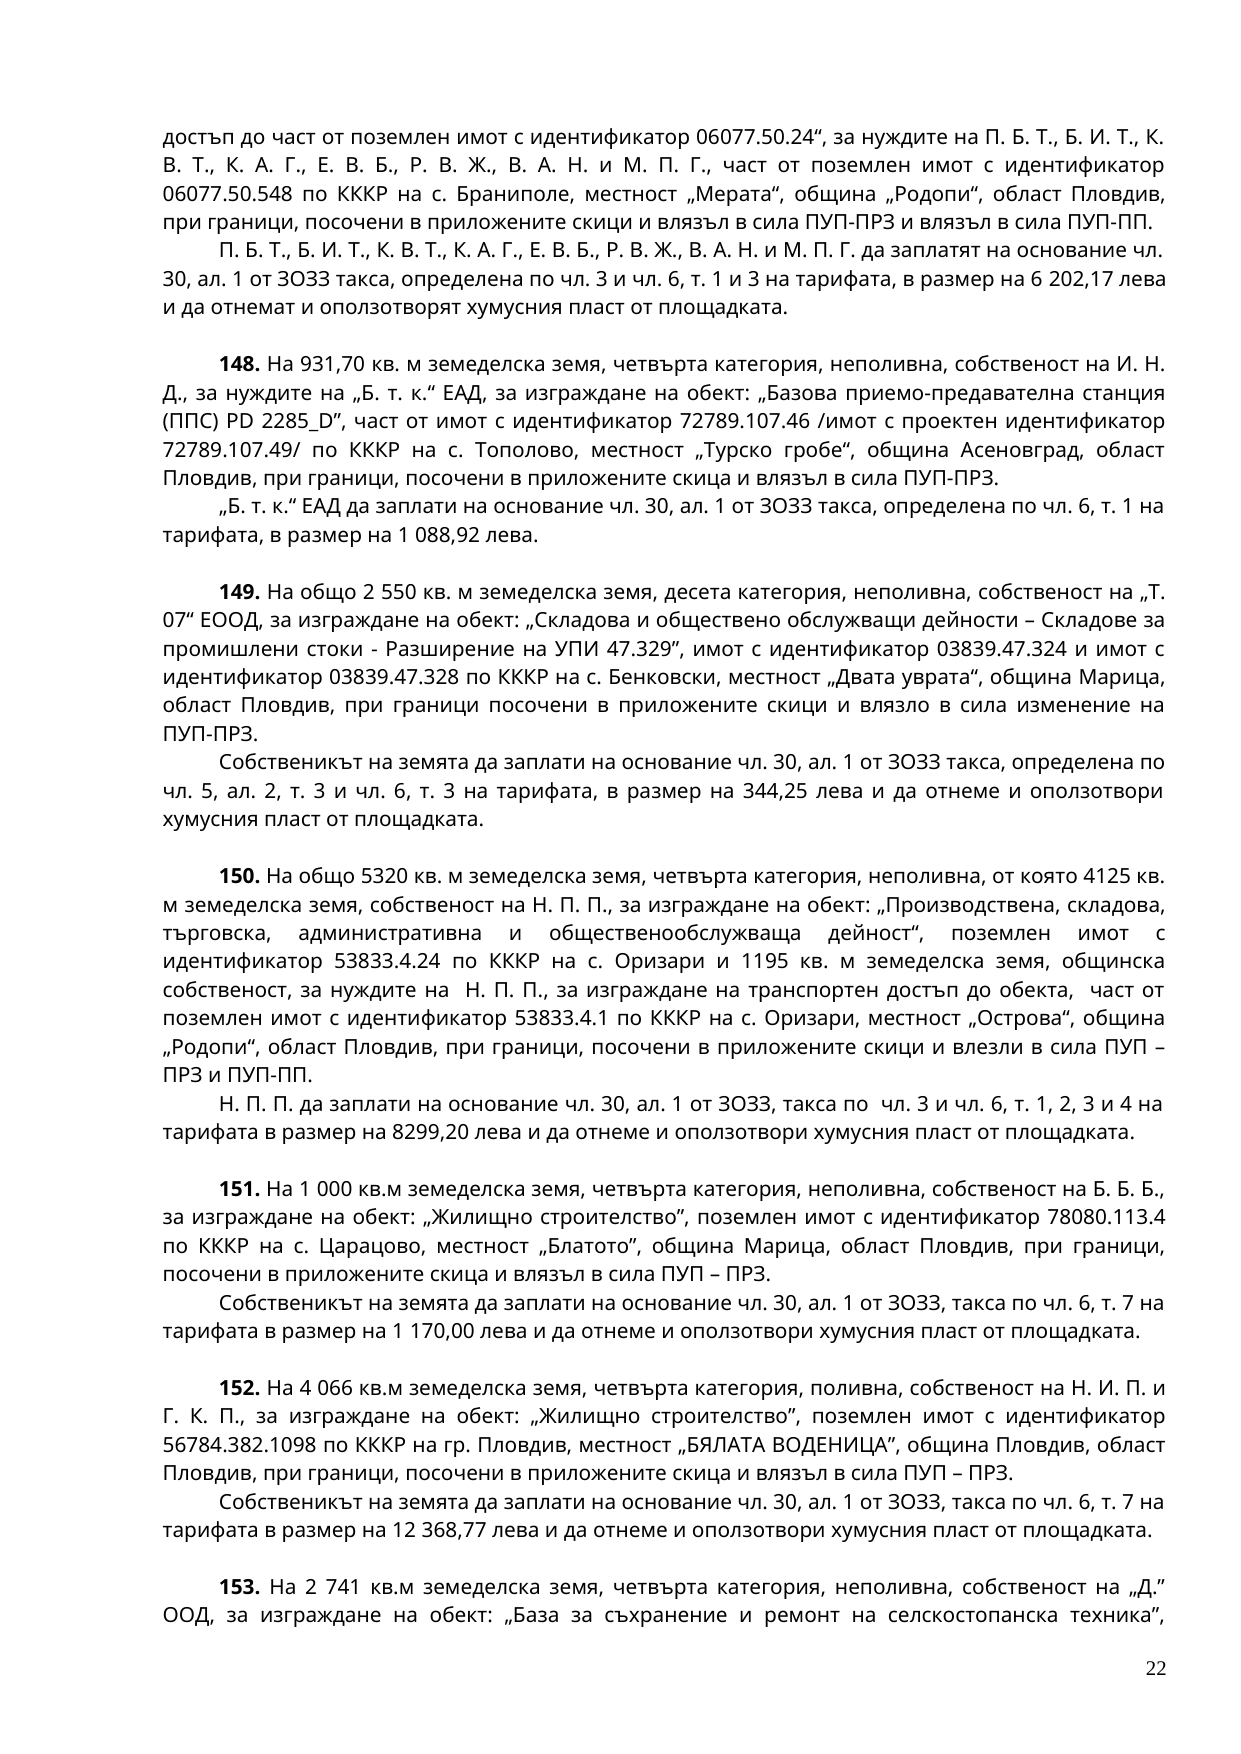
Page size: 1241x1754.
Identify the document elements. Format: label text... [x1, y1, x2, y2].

text „Б. т. к.“ ЕАД да заплати на основание чл. 30, ал. 1 от ЗОЗЗ такса, определена по чл. 6, т. 1 на тарифата, в размер на 1 088,92 лева. [162, 492, 1167, 548]
text Собственикът на земята да заплати на основание чл. 30, ал. 1 от ЗОЗЗ такса, определена по чл. 5, ал. 2, т. 3 и чл. 6, т. 3 на тарифата, в размер на 344,25 лева и да отнеме и оползотвори хумусния пласт от площадката. [162, 747, 1167, 833]
text Собственикът на земята да заплати на основание чл. 30, ал. 1 от ЗОЗЗ, такса по чл. 6, т. 7 на тарифата в размер на 12 368,77 лева и да отнеме и оползотвори хумусния пласт от площадката. [162, 1487, 1167, 1544]
text 149. На общо 2 550 кв. м земеделска земя, десета категория, неполивна, собственост на „Т. 07“ ЕООД, за изграждане на обект: „Складова и обществено обслужващи дейности – Складове за промишлени стоки - Разширение на УПИ 47.329”, имот с идентификатор 03839.47.324 и имот с идентификатор 03839.47.328 по КККР на с. Бенковски, местност „Двата уврата“, община Марица, област Пловдив, при граници посочени в приложените скици и влязло в сила изменение на ПУП-ПРЗ. [162, 577, 1167, 747]
text 150. На общо 5320 кв. м земеделска земя, четвърта категория, неполивна, от която 4125 кв. м земеделска земя, собственост на Н. П. П., за изграждане на обект: „Производствена, складова, търговска, административна и общественообслужваща дейност“, поземлен имот с идентификатор 53833.4.24 по КККР на с. Оризари и 1195 кв. м земеделска земя, общинска собственост, за нуждите на Н. П. П., за изграждане на транспортен достъп до обекта, част от поземлен имот с идентификатор 53833.4.1 по КККР на с. Оризари, местност „Острова“, община „Родопи“, област Пловдив, при граници, посочени в приложените скици и влезли в сила ПУП – ПРЗ и ПУП-ПП. [162, 861, 1167, 1089]
text 148. На 931,70 кв. м земеделска земя, четвърта категория, неполивна, собственост на И. Н. Д., за нуждите на „Б. т. к.“ ЕАД, за изграждане на обект: „Базова приемо-предавателна станция (ППС) PD 2285_D”, част от имот с идентификатор 72789.107.46 /имот с проектен идентификатор 72789.107.49/ по КККР на с. Тополово, местност „Турско гробе“, община Асеновград, област Пловдив, при граници, посочени в приложените скица и влязъл в сила ПУП-ПРЗ. [162, 349, 1167, 492]
text Собственикът на земята да заплати на основание чл. 30, ал. 1 от ЗОЗЗ, такса по чл. 6, т. 7 на тарифата в размер на 1 170,00 лева и да отнеме и оползотвори хумусния пласт от площадката. [162, 1288, 1167, 1345]
text 152. На 4 066 кв.м земеделска земя, четвърта категория, поливна, собственост на Н. И. П. и Г. К. П., за изграждане на обект: „Жилищно строителство”, поземлен имот с идентификатор 56784.382.1098 по КККР на гр. Пловдив, местност „БЯЛАТА ВОДЕНИЦА”, община Пловдив, област Пловдив, при граници, посочени в приложените скица и влязъл в сила ПУП – ПРЗ. [162, 1373, 1167, 1487]
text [162, 1572, 1167, 1629]
text Н. П. П. да заплати на основание чл. 30, ал. 1 от ЗОЗЗ, такса по чл. 3 и чл. 6, т. 1, 2, 3 и 4 на тарифата в размер на 8299,20 лева и да отнеме и оползотвори хумусния пласт от площадката. [162, 1089, 1167, 1146]
text 151. На 1 000 кв.м земеделска земя, четвърта категория, неполивна, собственост на Б. Б. Б., за изграждане на обект: „Жилищно строителство”, поземлен имот с идентификатор 78080.113.4 по КККР на с. Царацово, местност „Блатото”, община Марица, област Пловдив, при граници, посочени в приложените скица и влязъл в сила ПУП – ПРЗ. [162, 1174, 1167, 1288]
text П. Б. Т., Б. И. Т., К. В. Т., К. А. Г., Е. В. Б., Р. В. Ж., В. А. Н. и М. П. Г. да заплатят на основание чл. 30, ал. 1 от ЗОЗЗ такса, определена по чл. 3 и чл. 6, т. 1 и 3 на тарифата, в размер на 6 202,17 лева и да отнемат и оползотворят хумусния пласт от площадката. [162, 236, 1167, 321]
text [162, 122, 1167, 236]
